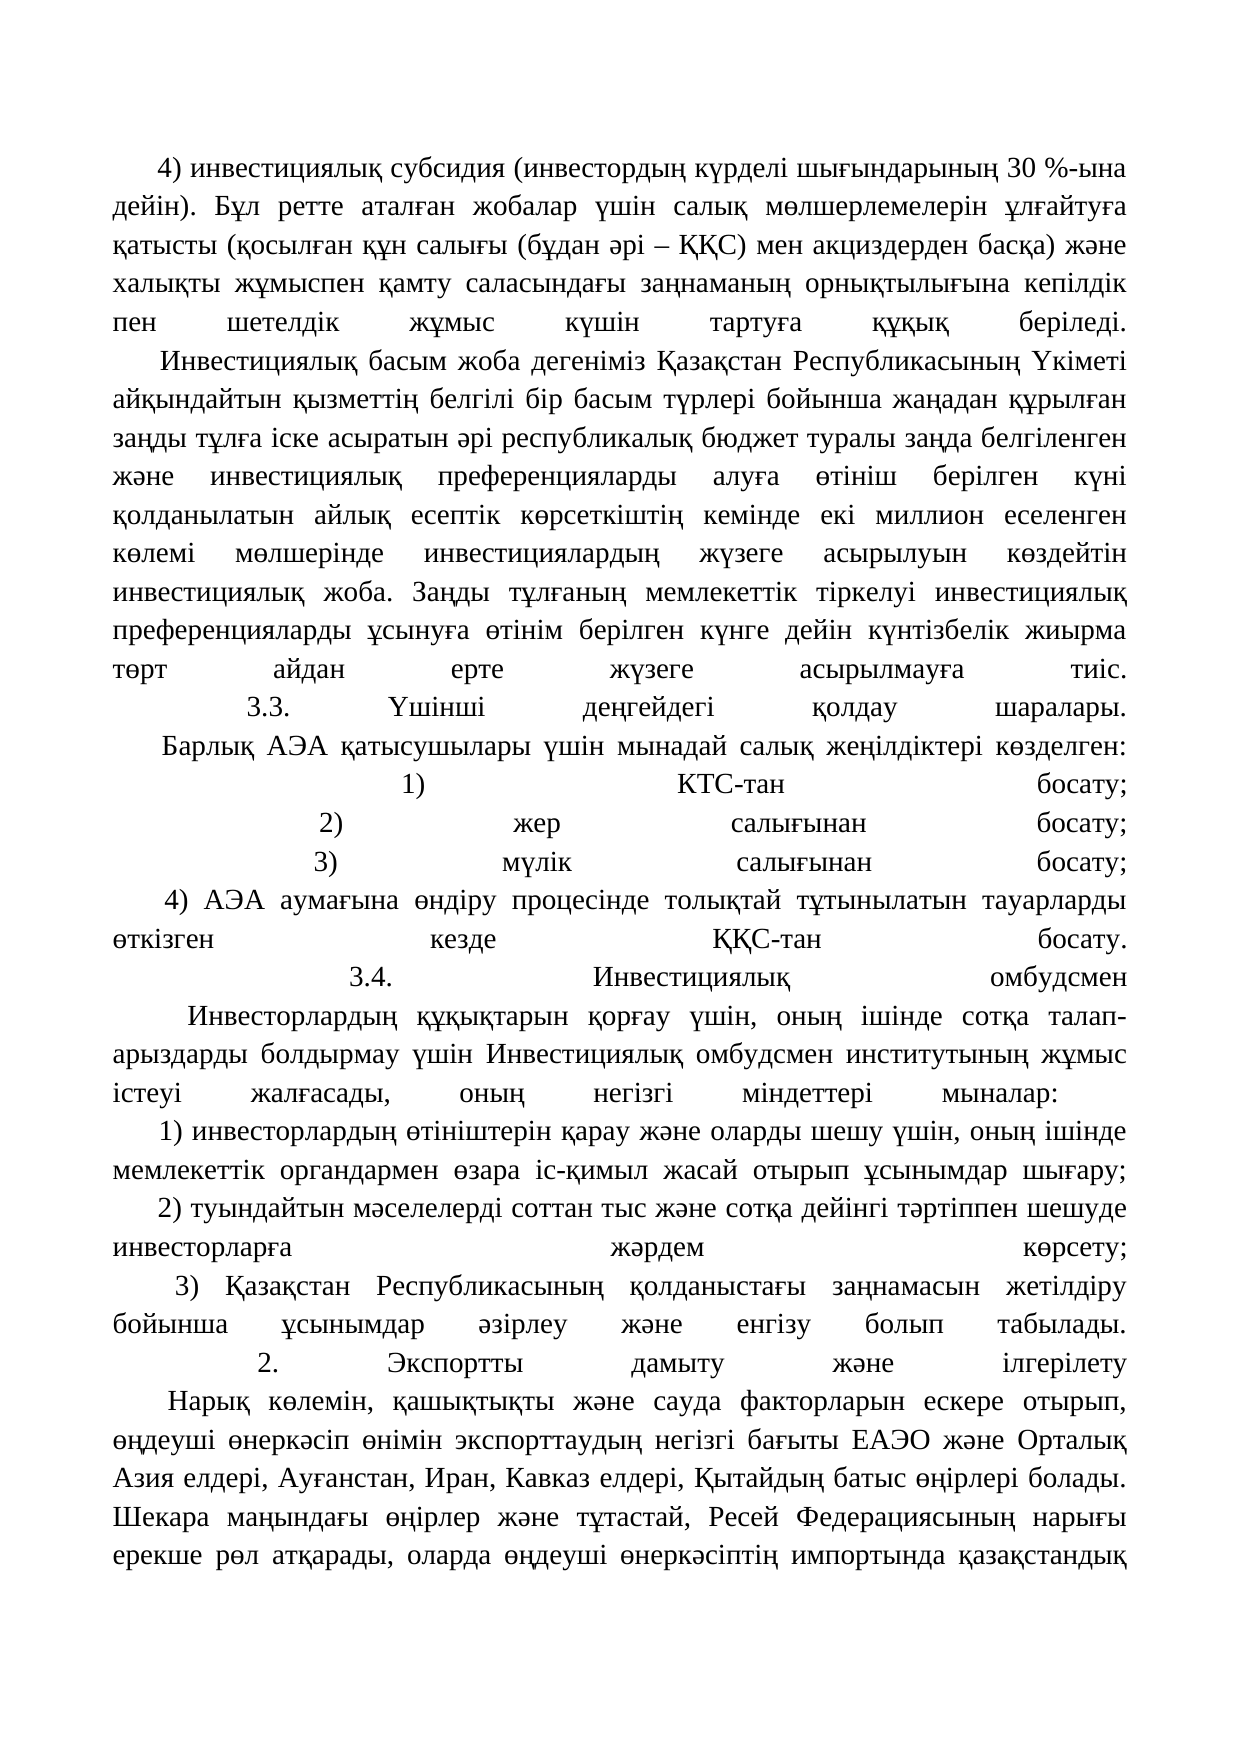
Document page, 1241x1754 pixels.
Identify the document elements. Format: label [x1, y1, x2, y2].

text [112, 150, 1128, 1571]
